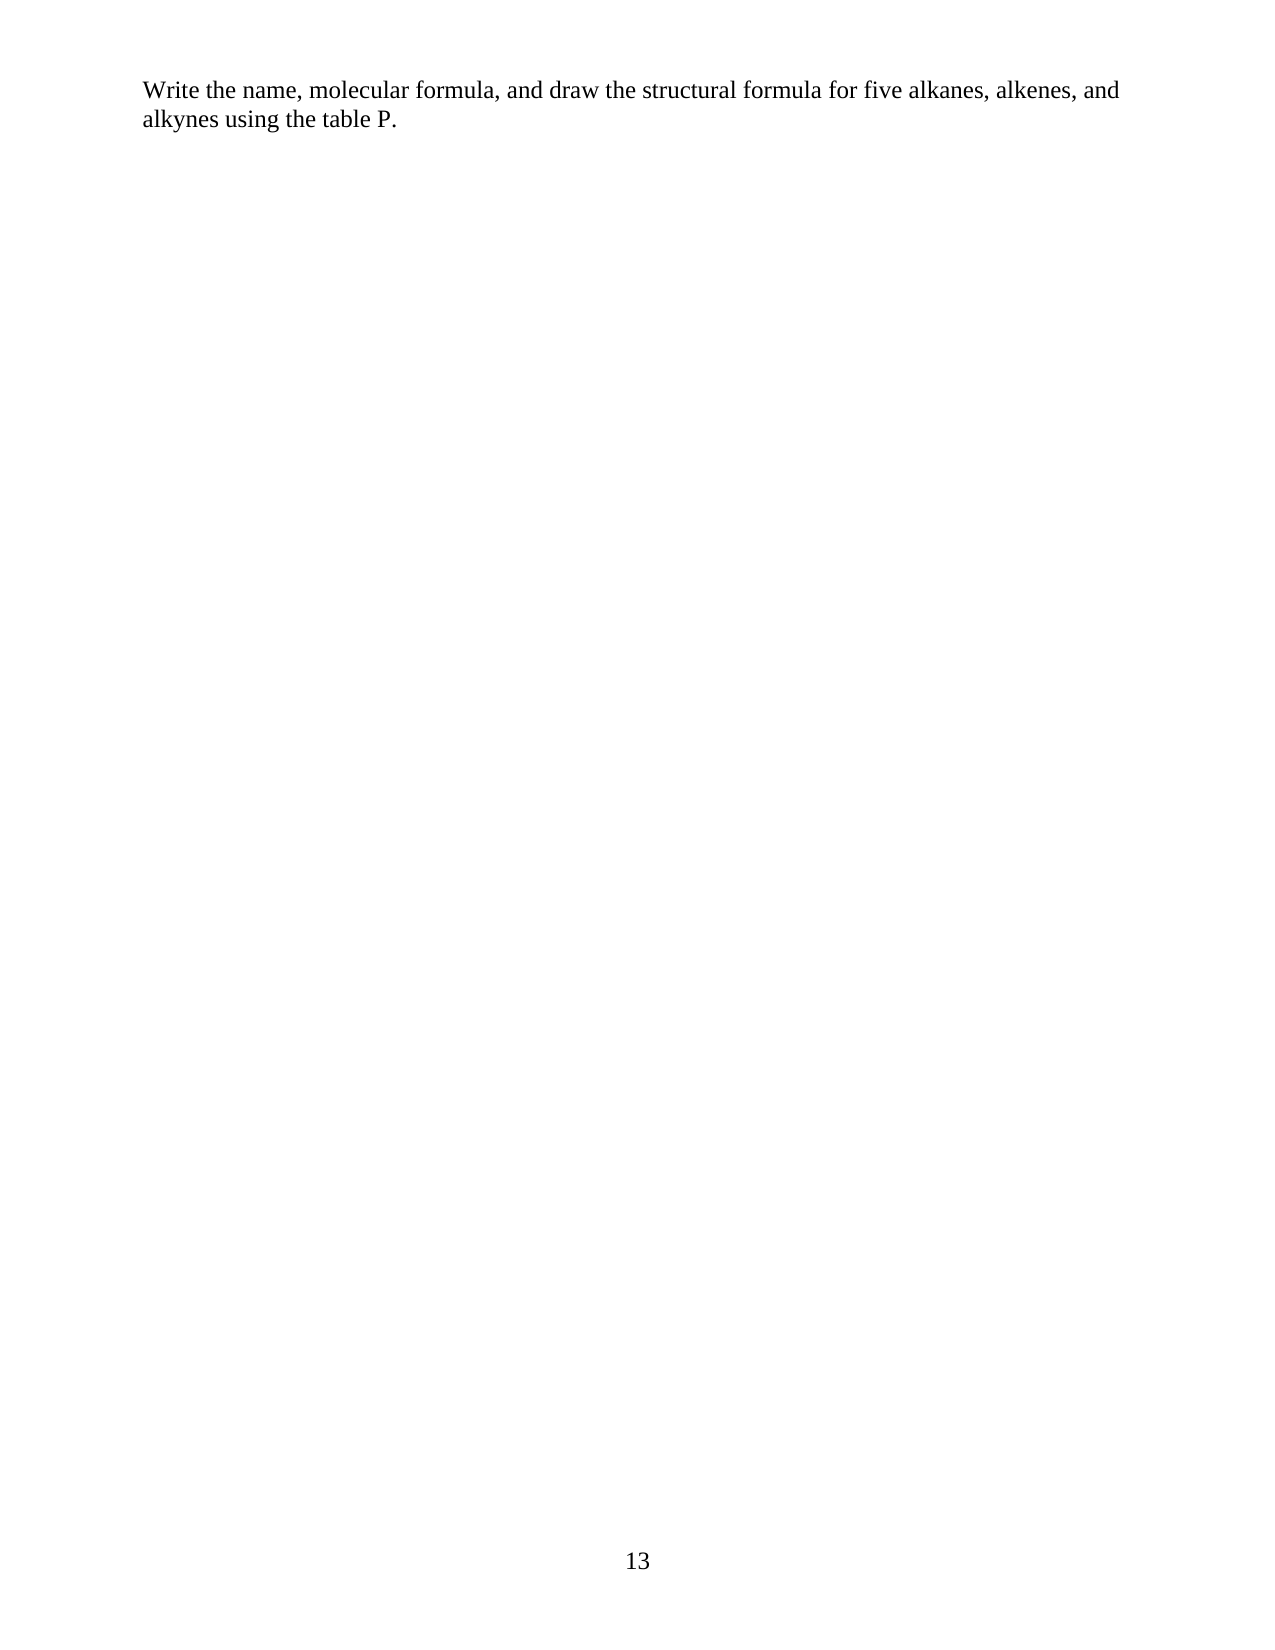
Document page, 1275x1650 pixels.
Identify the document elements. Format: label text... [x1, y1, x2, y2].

text Write the name, molecular formula, and draw the structural formula for five alkanes, alkenes, and alkynes using the table P. [142, 75, 1170, 132]
